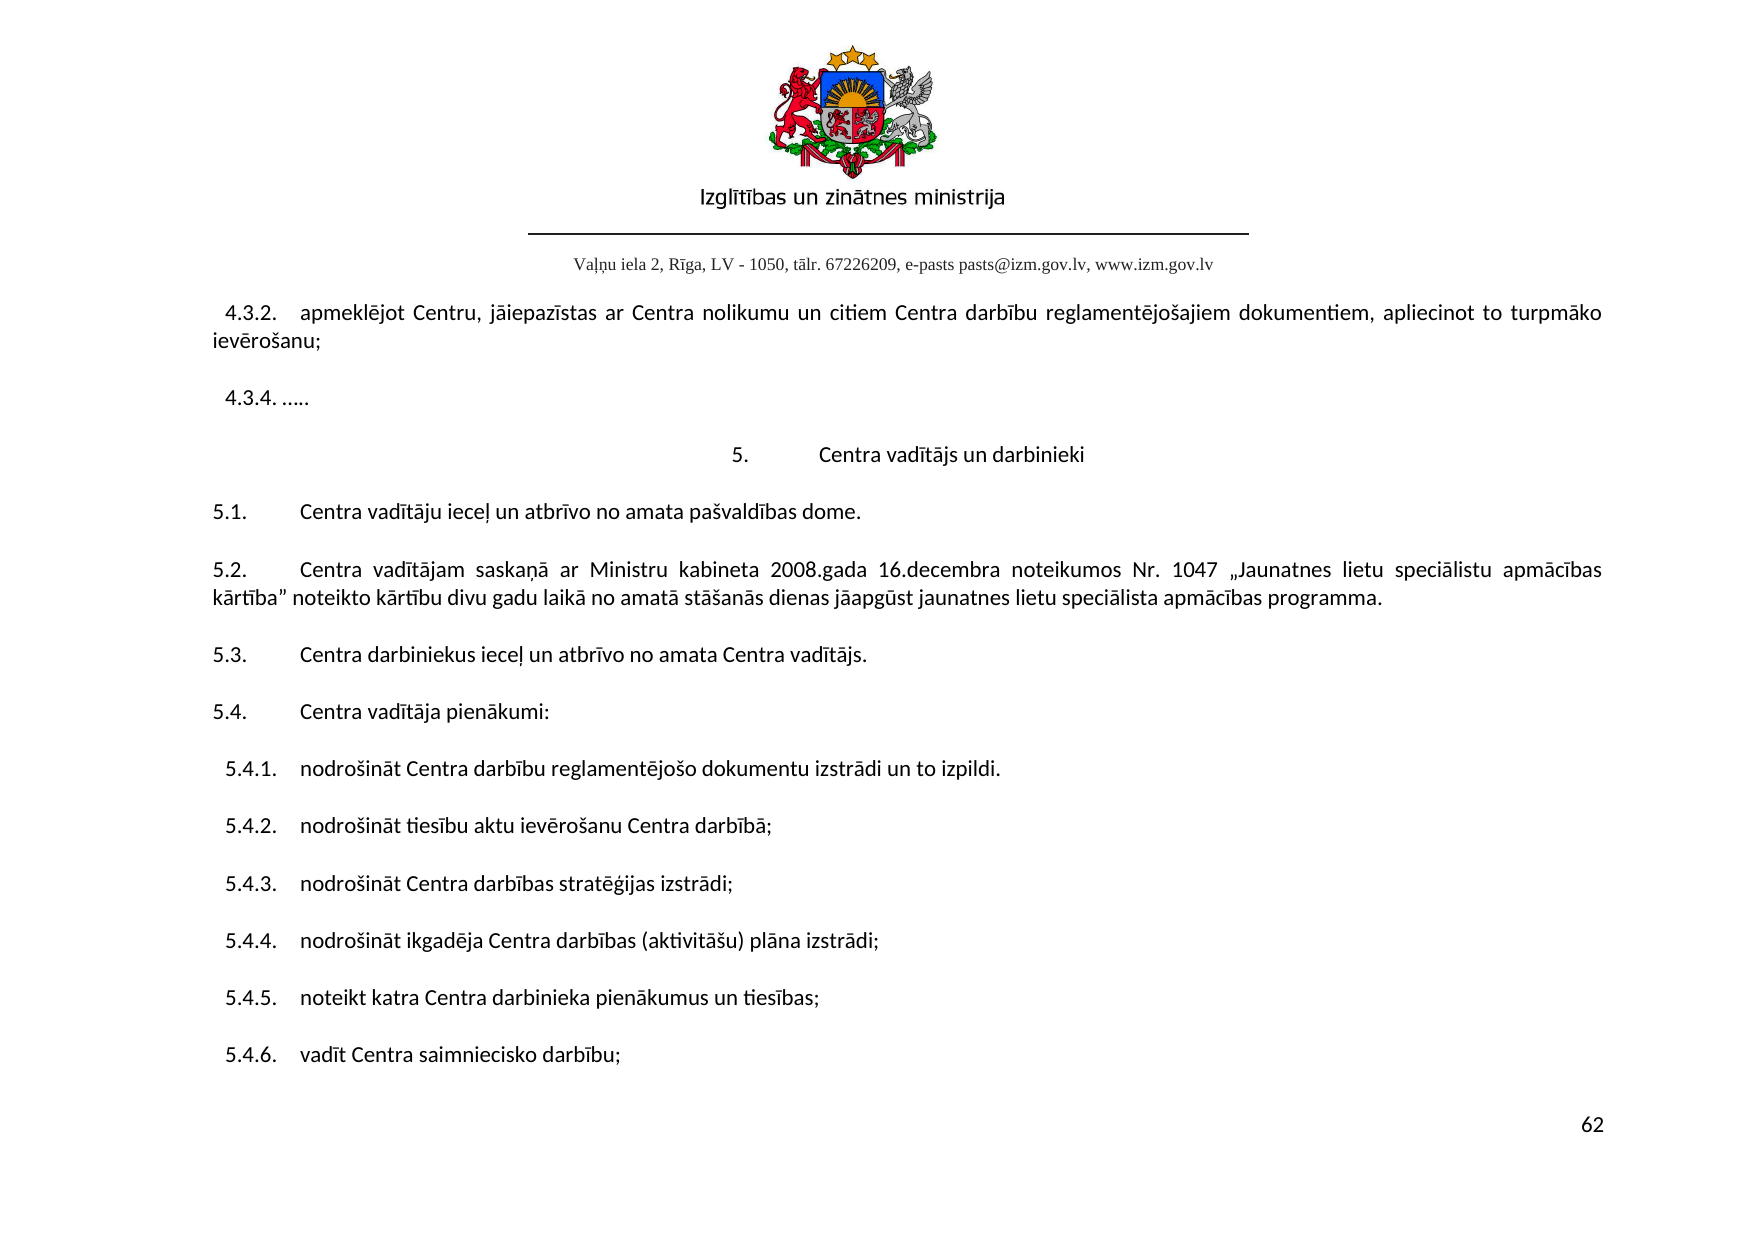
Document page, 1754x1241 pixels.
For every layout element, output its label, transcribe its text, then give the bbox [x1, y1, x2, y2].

text 5.1. Centra vadītāju ieceļ un atbrīvo no amata pašvaldības dome. [212, 497, 1604, 526]
text 5. Centra vadītājs un darbinieki [212, 440, 1604, 468]
text 4.3.4. ….. [212, 383, 1604, 411]
picture [365, 45, 1340, 215]
text 5.4.2. nodrošināt tiesību aktu ievērošanu Centra darbībā; [212, 811, 1604, 839]
text 4.3.2. apmeklējot Centru, jāiepazīstas ar Centra nolikumu un citiem Centra darbību reglamentējošajiem dokumentiem, apliecinot to turpmāko ievērošanu; [212, 298, 1604, 354]
text 5.4.6. vadīt Centra saimniecisko darbību; [212, 1040, 1604, 1068]
text 5.2. Centra vadītājam saskaņā ar Ministru kabineta 2008.gada 16.decembra noteikumos Nr. 1047 „Jaunatnes lietu speciālistu apmācības kārtība” noteikto kārtību divu gadu laikā no amatā stāšanās dienas jāapgūst jaunatnes lietu speciālista apmācības programma. [212, 555, 1604, 611]
text 5.4.3. nodrošināt Centra darbības stratēģijas izstrādi; [212, 869, 1604, 897]
text 5.3. Centra darbiniekus ieceļ un atbrīvo no amata Centra vadītājs. [212, 640, 1604, 668]
text 5.4.4. nodrošināt ikgadēja Centra darbības (aktivitāšu) plāna izstrādi; [212, 926, 1604, 954]
text 5.4. Centra vadītāja pienākumi: [212, 697, 1604, 725]
text 5.4.5. noteikt katra Centra darbinieka pienākumus un tiesības; [212, 983, 1604, 1011]
text 5.4.1. nodrošināt Centra darbību reglamentējošo dokumentu izstrādi un to izpildi. [212, 754, 1604, 782]
